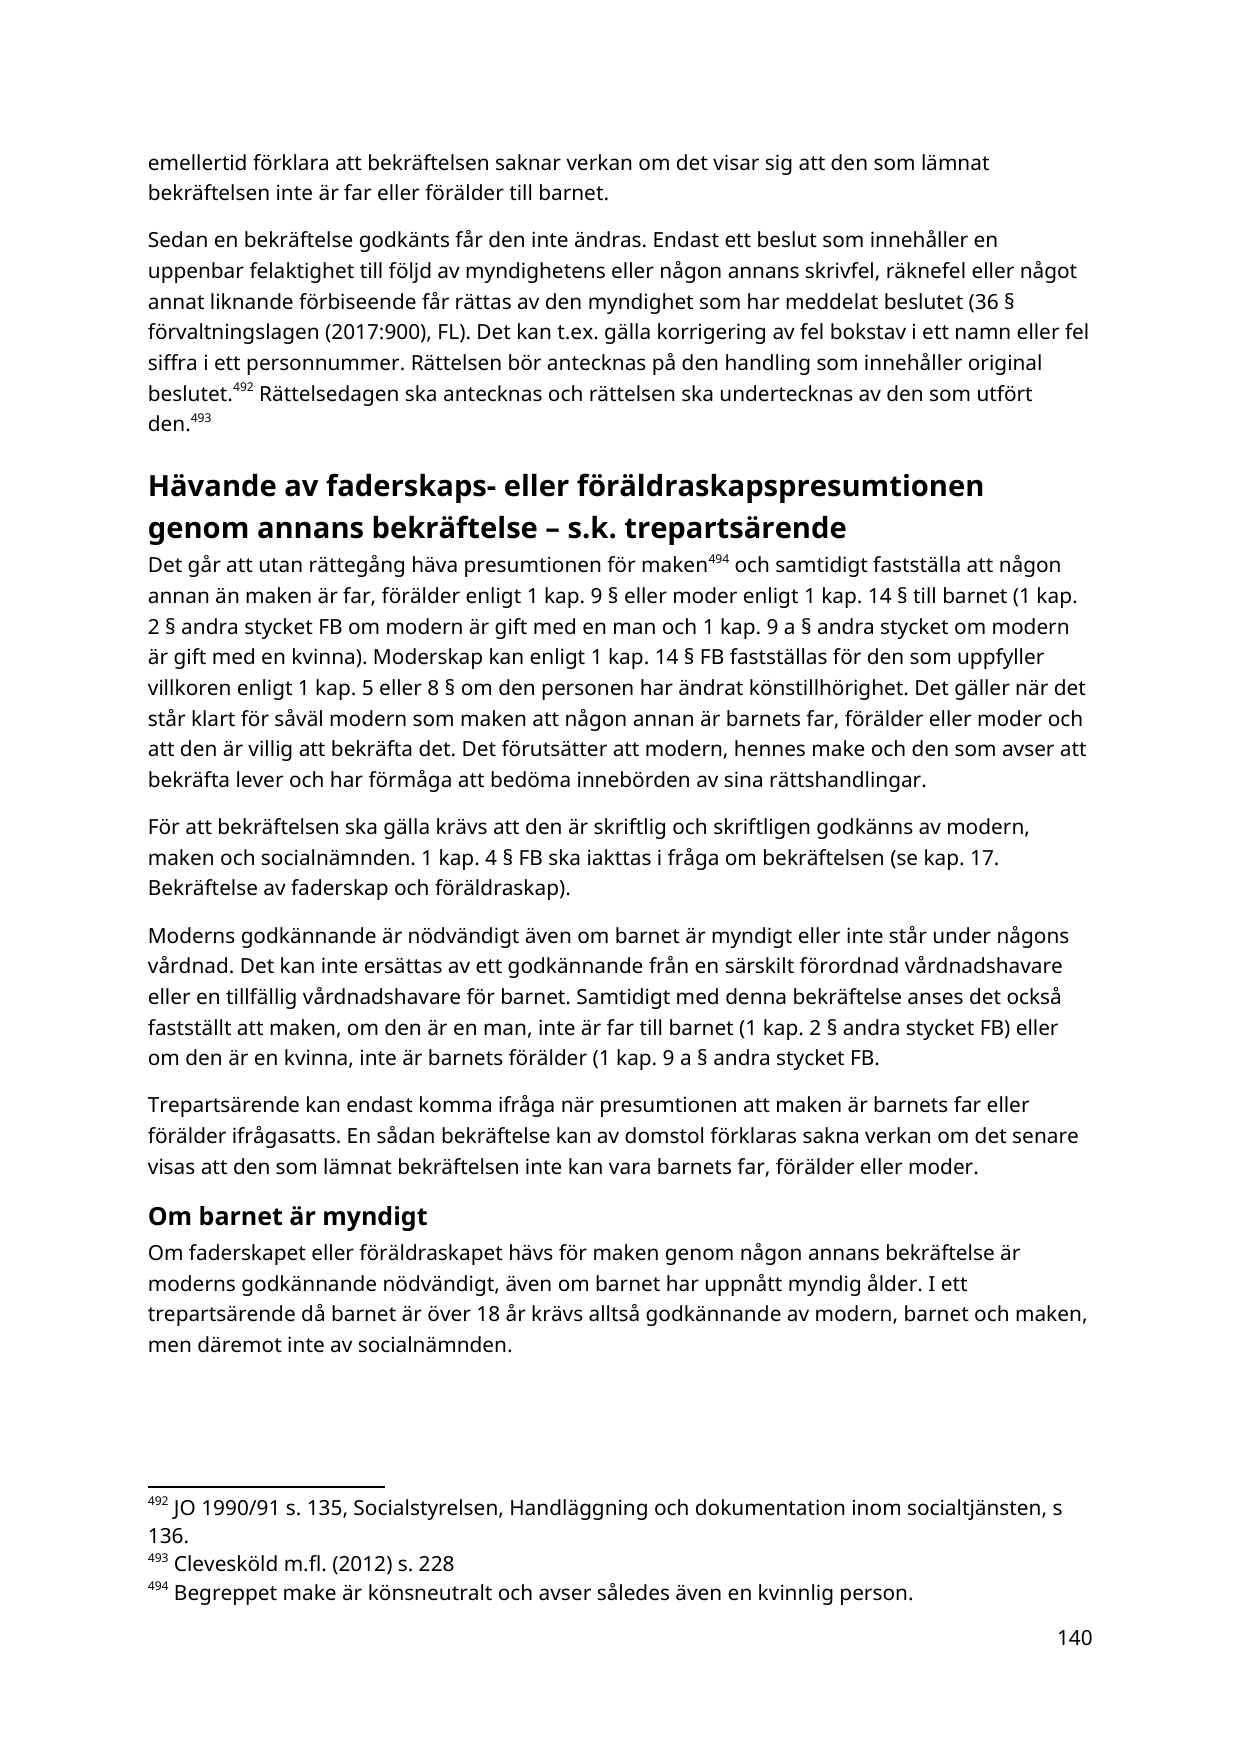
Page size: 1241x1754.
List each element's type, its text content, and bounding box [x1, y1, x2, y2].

text För att bekräftelsen ska gälla krävs att den är skriftlig och skriftligen godkänns av modern, maken och socialnämnden. 1 kap. 4 § FB ska iakttas i fråga om bekräftelsen (se kap. 17. Bekräftelse av faderskap och föräldraskap). [148, 812, 1093, 902]
text Moderns godkännande är nödvändigt även om barnet är myndigt eller inte står under någons vårdnad. Det kan inte ersättas av ett godkännande från en särskilt förordnad vårdnadshavare eller en tillfällig vårdnadshavare för barnet. Samtidigt med denna bekräftelse anses det också fastställt att maken, om den är en man, inte är far till barnet (1 kap. 2 § andra stycket FB) eller om den är en kvinna, inte är barnets förälder (1 kap. 9 a § andra stycket FB. [148, 921, 1093, 1072]
text Trepartsärende kan endast komma ifråga när presumtionen att maken är barnets far eller förälder ifrågasatts. En sådan bekräftelse kan av domstol förklaras sakna verkan om det senare visas att den som lämnat bekräftelsen inte kan vara barnets far, förälder eller moder. [148, 1091, 1093, 1180]
text Om faderskapet eller föräldraskapet hävs för maken genom någon annans bekräftelse är moderns godkännande nödvändigt, även om barnet har uppnått myndig ålder. I ett trepartsärende då barnet är över 18 år krävs alltså godkännande av modern, barnet och maken, men däremot inte av socialnämnden. [148, 1238, 1093, 1358]
subtitle Om barnet är myndigt [148, 1199, 1093, 1233]
text Sedan en bekräftelse godkänts får den inte ändras. Endast ett beslut som innehåller en uppenbar felaktighet till följd av myndighetens eller någon annans skrivfel, räknefel eller något annat liknande förbiseende får rättas av den myndighet som har meddelat beslutet (36 § förvaltningslagen (2017:900), FL). Det kan t.ex. gälla korrigering av fel bokstav i ett namn eller fel siffra i ett personnummer. Rättelsen bör antecknas på den handling som innehåller original beslutet. Rättelsedagen ska antecknas och rättelsen ska undertecknas av den som utfört den. [148, 226, 1093, 438]
text Det går att utan rättegång häva presumtionen för maken och samtidigt fastställa att någon annan än maken är far, förälder enligt 1 kap. 9 § eller moder enligt 1 kap. 14 § till barnet (1 kap. 2 § andra stycket FB om modern är gift med en man och 1 kap. 9 a § andra stycket om modern är gift med en kvinna). Moderskap kan enligt 1 kap. 14 § FB fastställas för den som uppfyller villkoren enligt 1 kap. 5 eller 8 § om den personen har ändrat könstillhörighet. Det gäller när det står klart för såväl modern som maken att någon annan är barnets far, förälder eller moder och att den är villig att bekräfta det. Det förutsätter att modern, hennes make och den som avser att bekräfta lever och har förmåga att bedöma innebörden av sina rättshandlingar. [148, 551, 1093, 793]
subtitle Hävande av faderskaps- eller föräldraskapspresumtionen genom annans bekräftelse – s.k. trepartsärende [148, 465, 1093, 547]
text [148, 148, 1093, 207]
